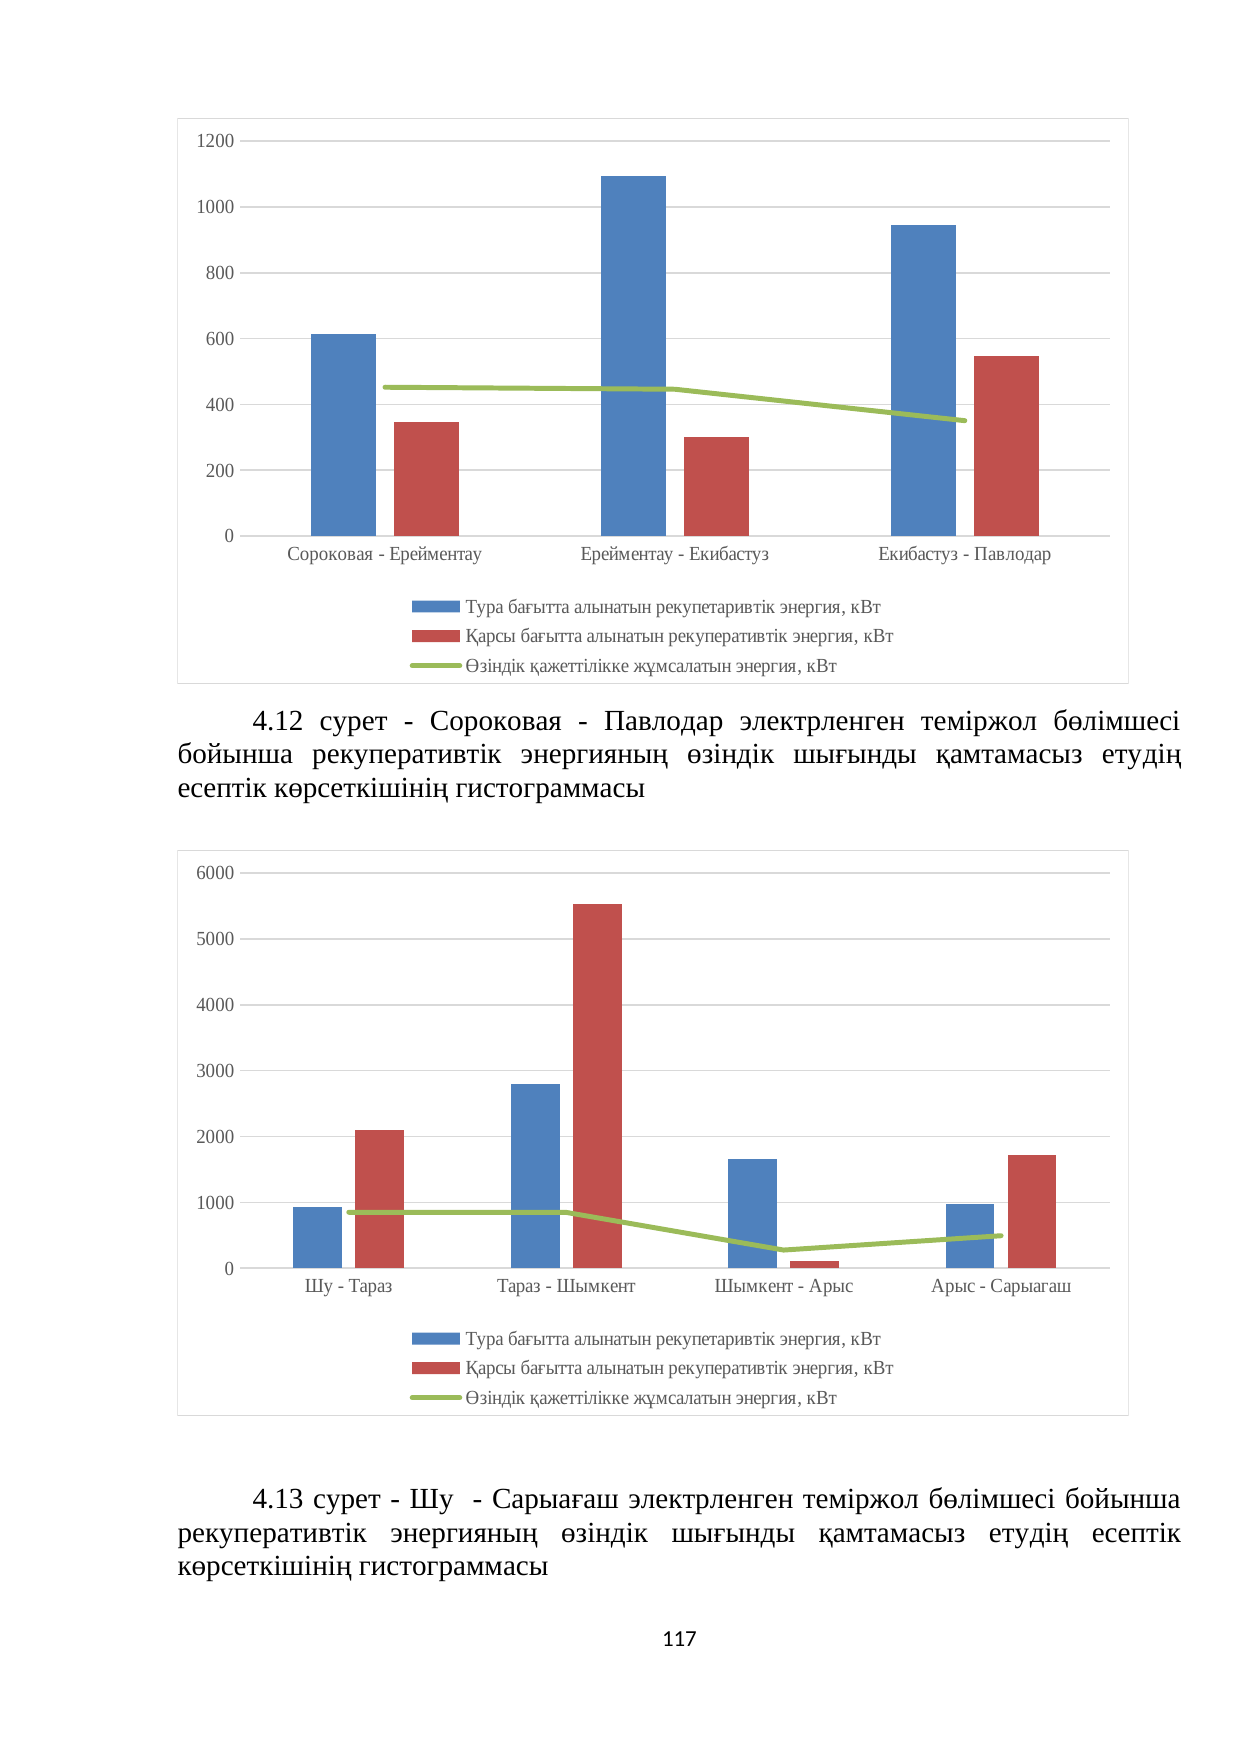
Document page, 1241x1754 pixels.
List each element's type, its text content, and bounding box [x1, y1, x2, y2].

text 4.13 сурет - Шу - Сарыағаш электрленген теміржол бөлімшесі бойынша рекуперативтік энергияның өзіндік шығынды қамтамасыз етудің есептік көрсеткішінің гистограммасы [177, 1481, 1181, 1582]
text 4.12 сурет - Сороковая - Павлодар электрленген теміржол бөлімшесі бойынша рекуперативтік энергияның өзіндік шығынды қамтамасыз етудің есептік көрсеткішінің гистограммасы [177, 703, 1181, 803]
